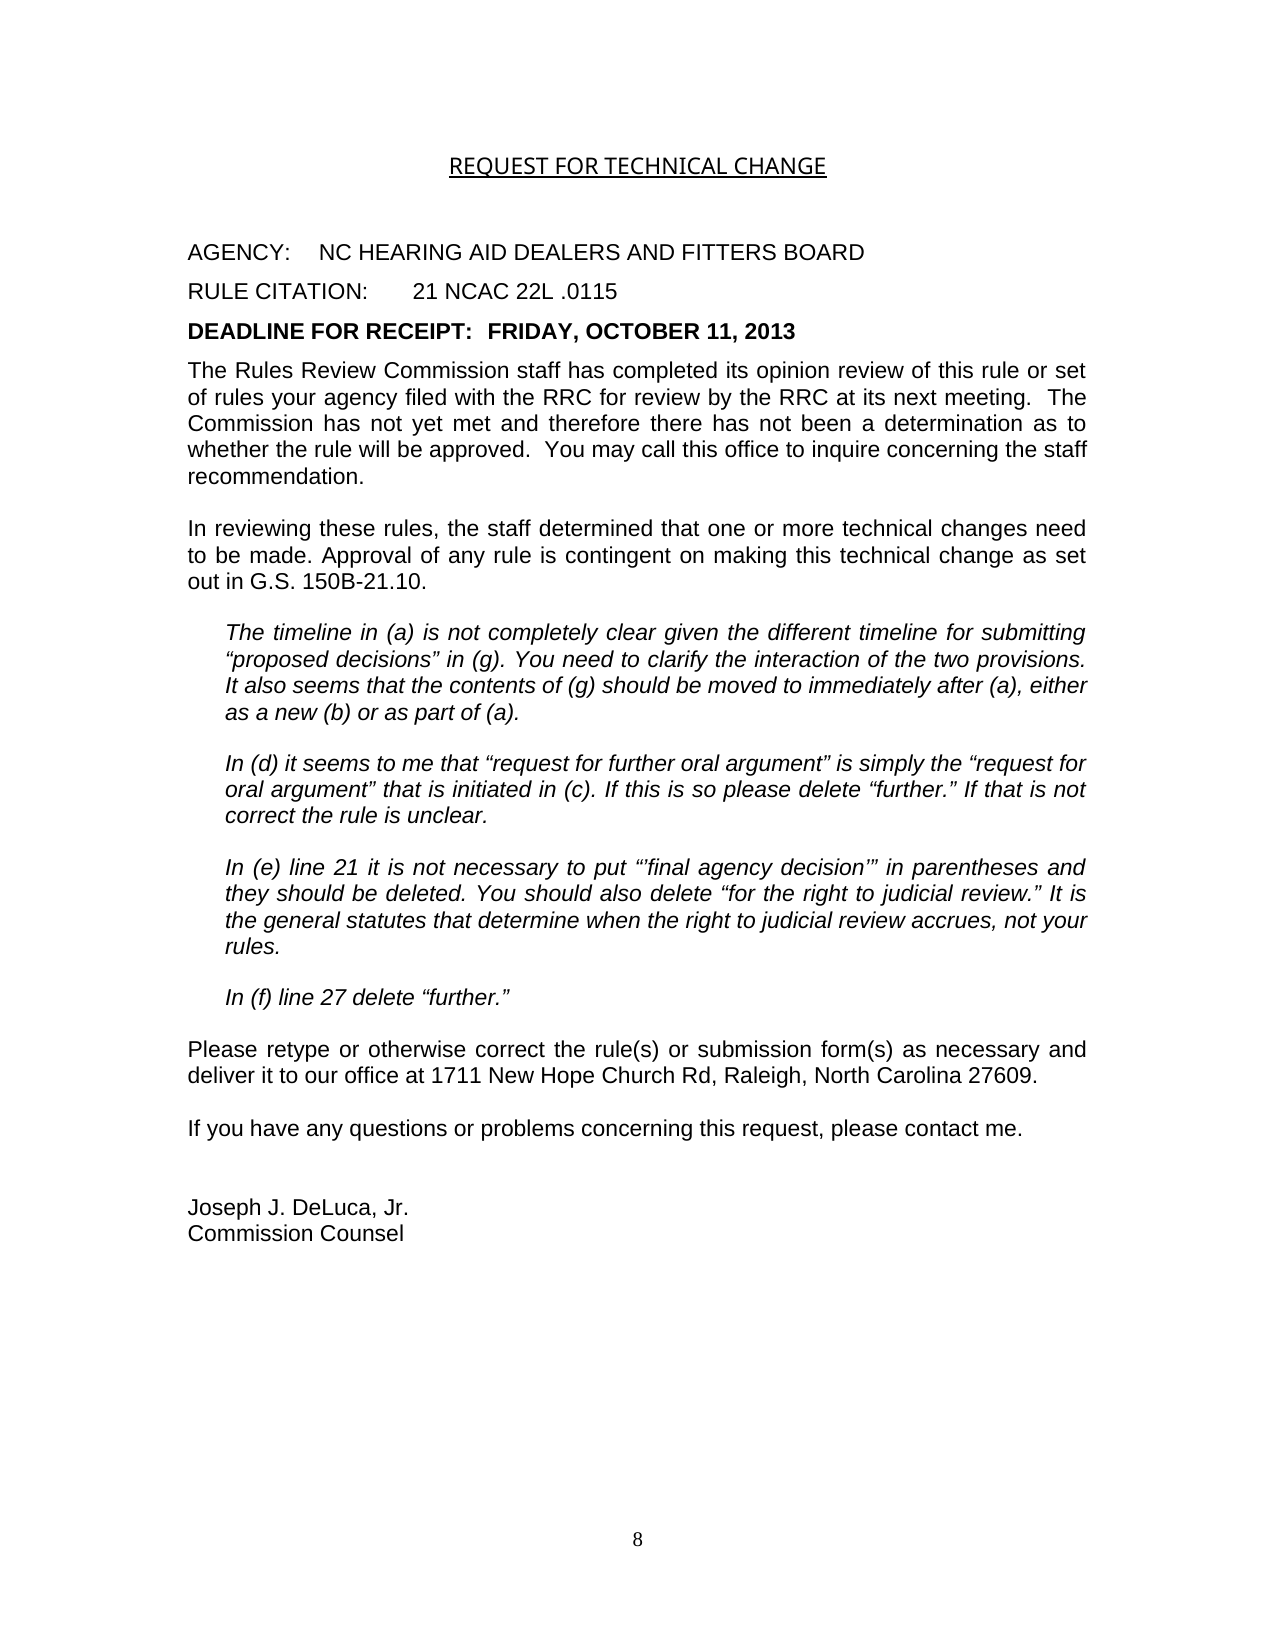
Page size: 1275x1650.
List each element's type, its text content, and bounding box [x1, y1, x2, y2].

text The Rules Review Commission staff has completed its opinion review of this rule or set of rules your agency filed with the RRC for review by the RRC at its next meeting. The Commission has not yet met and therefore there has not been a determination as to whether the rule will be approved. You may call this office to inquire concerning the staff recommendation. [187, 357, 1087, 489]
text RULE CITATION: 21 NCAC 22L .0115 [187, 278, 1087, 304]
title REQUEST FOR TECHNICAL CHANGE [187, 150, 1087, 181]
text DEADLINE FOR RECEIPT: [187, 318, 1087, 344]
text Joseph J. DeLuca, Jr. [187, 1194, 1087, 1220]
text In (f) line 27 delete “further.” [225, 984, 1087, 1011]
text In (e) line 21 it is not necessary to put “’final agency decision’” in parentheses and they should be deleted. You should also delete “for the right to judicial review.” It is the general statutes that determine when the right to judicial review accrues, not your rules. [225, 854, 1087, 959]
text Please retype or otherwise correct the rule(s) or submission form(s) as necessary and deliver it to our office at . [187, 1036, 1087, 1088]
text In reviewing these rules, the staff determined that one or more technical changes need to be made. Approval of any rule is contingent on making this technical change as set out in G.S. 150B-21.10. [187, 515, 1087, 594]
text AGENCY: NC HEARING AID DEALERS AND FITTERS BOARD [187, 239, 1087, 265]
text In (d) it seems to me that “request for further oral argument” is simply the “request for oral argument” that is initiated in (c). If this is so please delete “further.” If that is not correct the rule is unclear. [225, 750, 1087, 829]
text If you have any questions or problems concerning this request, please contact me. [187, 1115, 1087, 1141]
text Commission Counsel [187, 1220, 1087, 1246]
text The timeline in (a) is not completely clear given the different timeline for submitting “proposed decisions” in (g). You need to clarify the interaction of the two provisions. It also seems that the contents of (g) should be moved to immediately after (a), either as a new (b) or as part of (a). [225, 619, 1087, 725]
